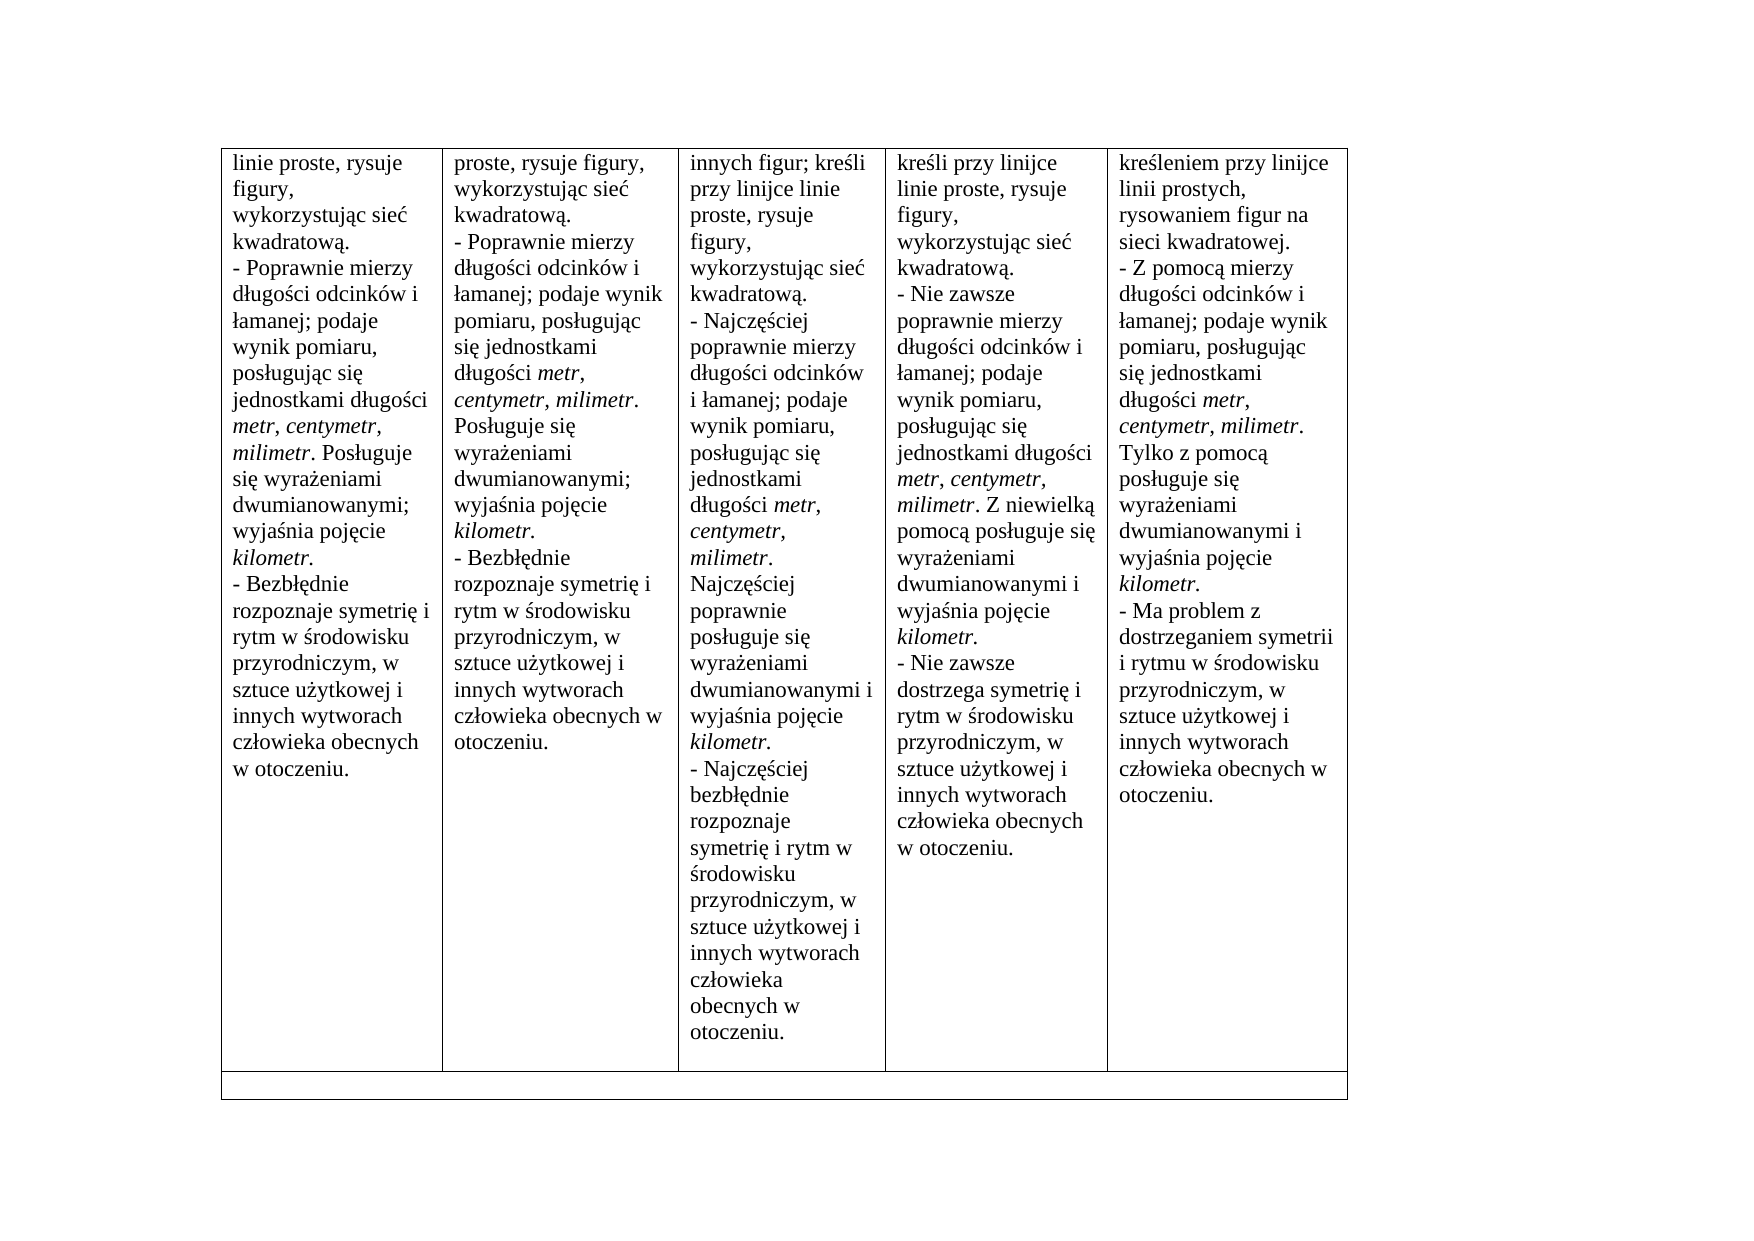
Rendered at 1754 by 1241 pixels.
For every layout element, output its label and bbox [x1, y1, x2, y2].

table_cell [679, 149, 885, 1071]
table_cell [222, 1072, 1347, 1098]
table_cell [886, 149, 1107, 1071]
table_cell [443, 149, 678, 1071]
table_cell [1108, 149, 1347, 1071]
table_cell [222, 149, 442, 1071]
